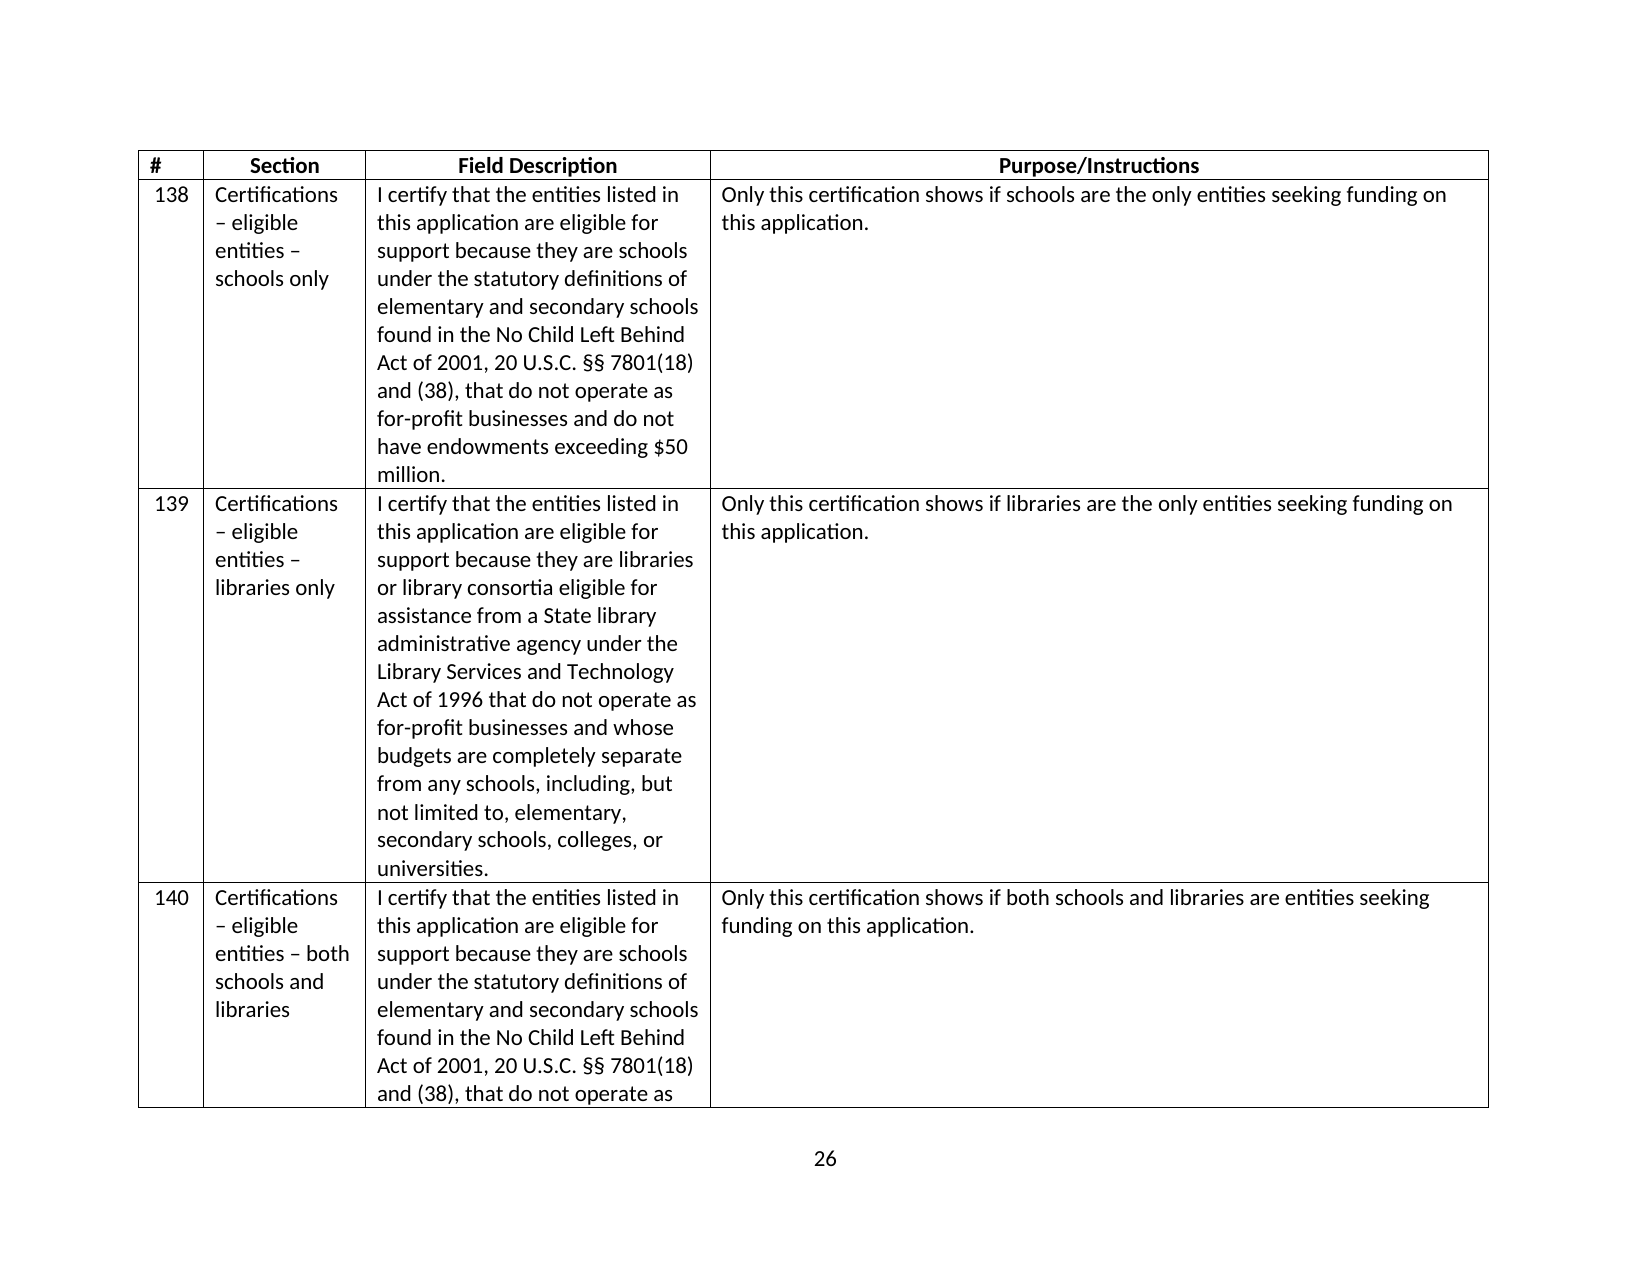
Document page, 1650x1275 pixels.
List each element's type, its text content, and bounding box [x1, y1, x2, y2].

table_cell Only this certification shows if schools are the only entities seeking funding on this application. [711, 180, 1488, 488]
table_cell I certify that the entities listed in this application are eligible for support because they are schools under the statutory definitions of elementary and secondary schools found in the No Child Left Behind Act of 2001, 20 U.S.C. §§ 7801(18) and (38), that do not operate as for-profit businesses and do not have endowments exceeding $50 million. [366, 180, 710, 488]
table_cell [366, 883, 710, 1107]
table_header Purpose/Instructions [711, 151, 1488, 179]
table_cell 139 [139, 489, 203, 882]
table_header Section [204, 151, 365, 179]
table_cell Only this certification shows if libraries are the only entities seeking funding on this application. [711, 489, 1488, 882]
table_cell Certifications – eligible entities – libraries only [204, 489, 365, 882]
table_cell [711, 883, 1488, 1107]
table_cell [204, 883, 365, 1107]
table_cell Certifications – eligible entities – schools only [204, 180, 365, 488]
table_cell 138 [139, 180, 203, 488]
table_cell I certify that the entities listed in this application are eligible for support because they are libraries or library consortia eligible for assistance from a State library administrative agency under the Library Services and Technology Act of 1996 that do not operate as for-profit businesses and whose budgets are completely separate from any schools, including, but not limited to, elementary, secondary schools, colleges, or universities. [366, 489, 710, 882]
table_cell 140 [139, 883, 203, 1107]
table_header # [139, 151, 203, 179]
table_header Field Description [366, 151, 710, 179]
